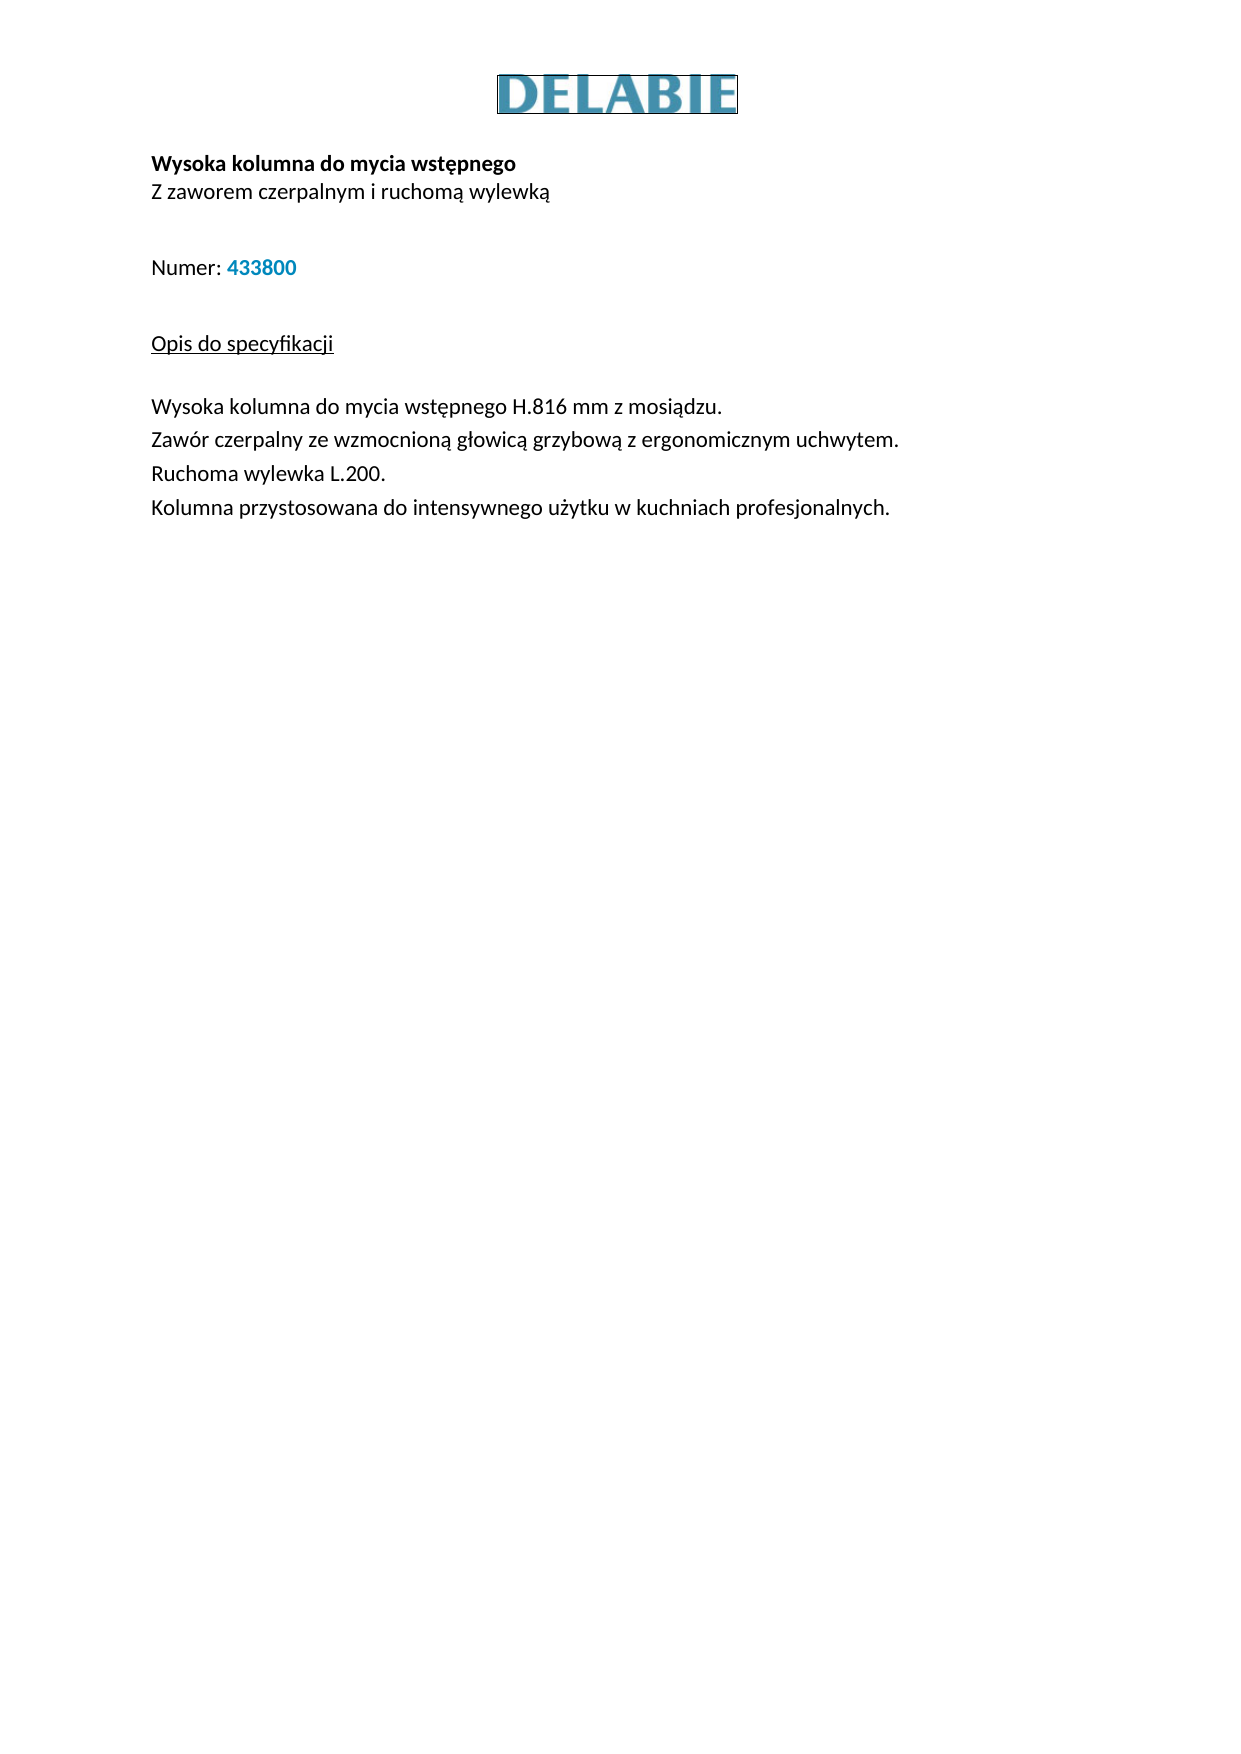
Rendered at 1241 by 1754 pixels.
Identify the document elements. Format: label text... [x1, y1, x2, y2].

text Wysoka kolumna do mycia wstępnego H.816 mm z mosiądzu. [151, 392, 1084, 420]
text Wysoka kolumna do mycia wstępnego [151, 149, 1084, 177]
picture [498, 76, 737, 113]
text Ruchoma wylewka L.200. [151, 459, 1084, 487]
text Z zaworem czerpalnym i ruchomą wylewką [151, 177, 1084, 205]
text Zawór czerpalny ze wzmocnioną głowicą grzybową z ergonomicznym uchwytem. [151, 426, 1084, 453]
text Opis do specyfikacji [151, 329, 1084, 357]
text Kolumna przystosowana do intensywnego użytku w kuchniach profesjonalnych. [151, 493, 1084, 521]
text Numer: 433800 [151, 253, 1084, 281]
